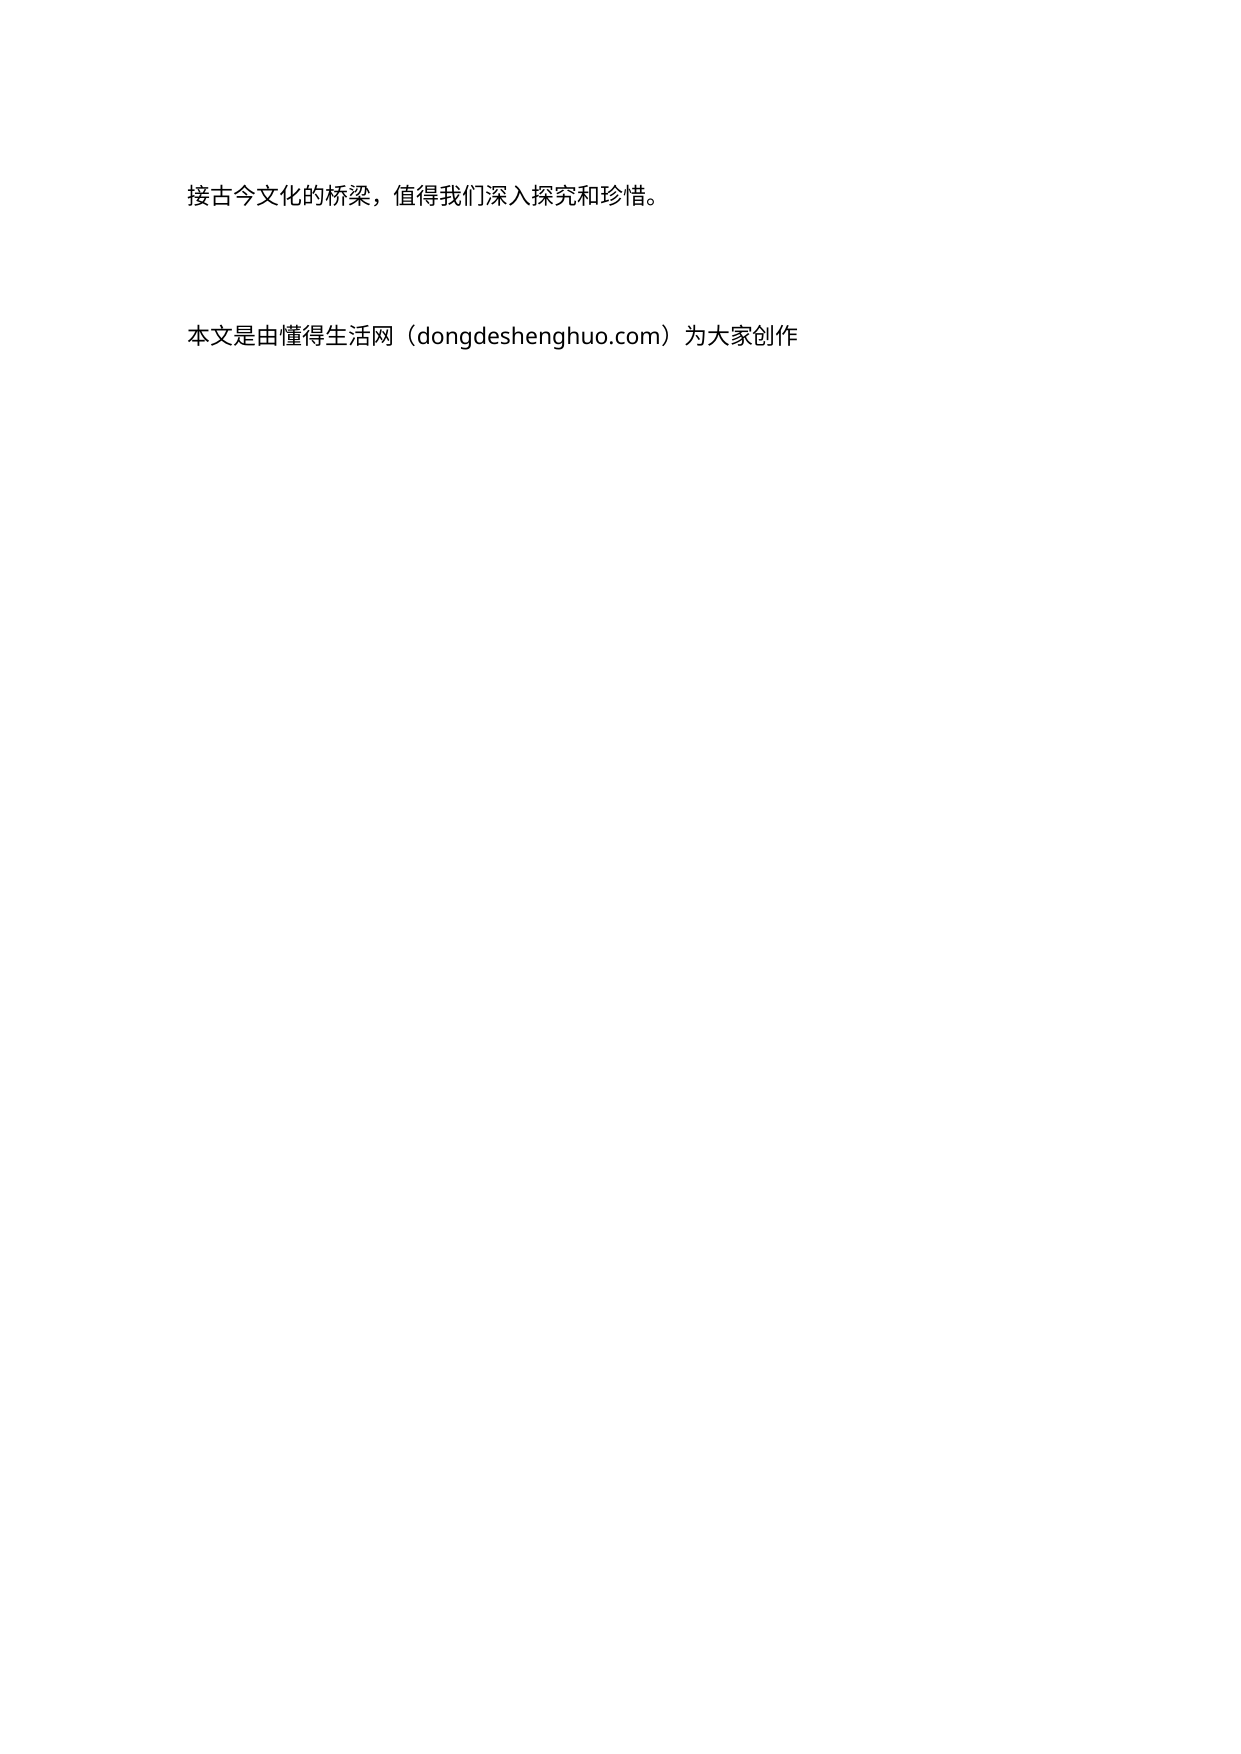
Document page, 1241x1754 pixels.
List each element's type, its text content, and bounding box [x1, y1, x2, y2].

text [187, 162, 1053, 227]
text 本文是由懂得生活网（dongdeshenghuo.com）为大家创作 [187, 302, 1053, 367]
